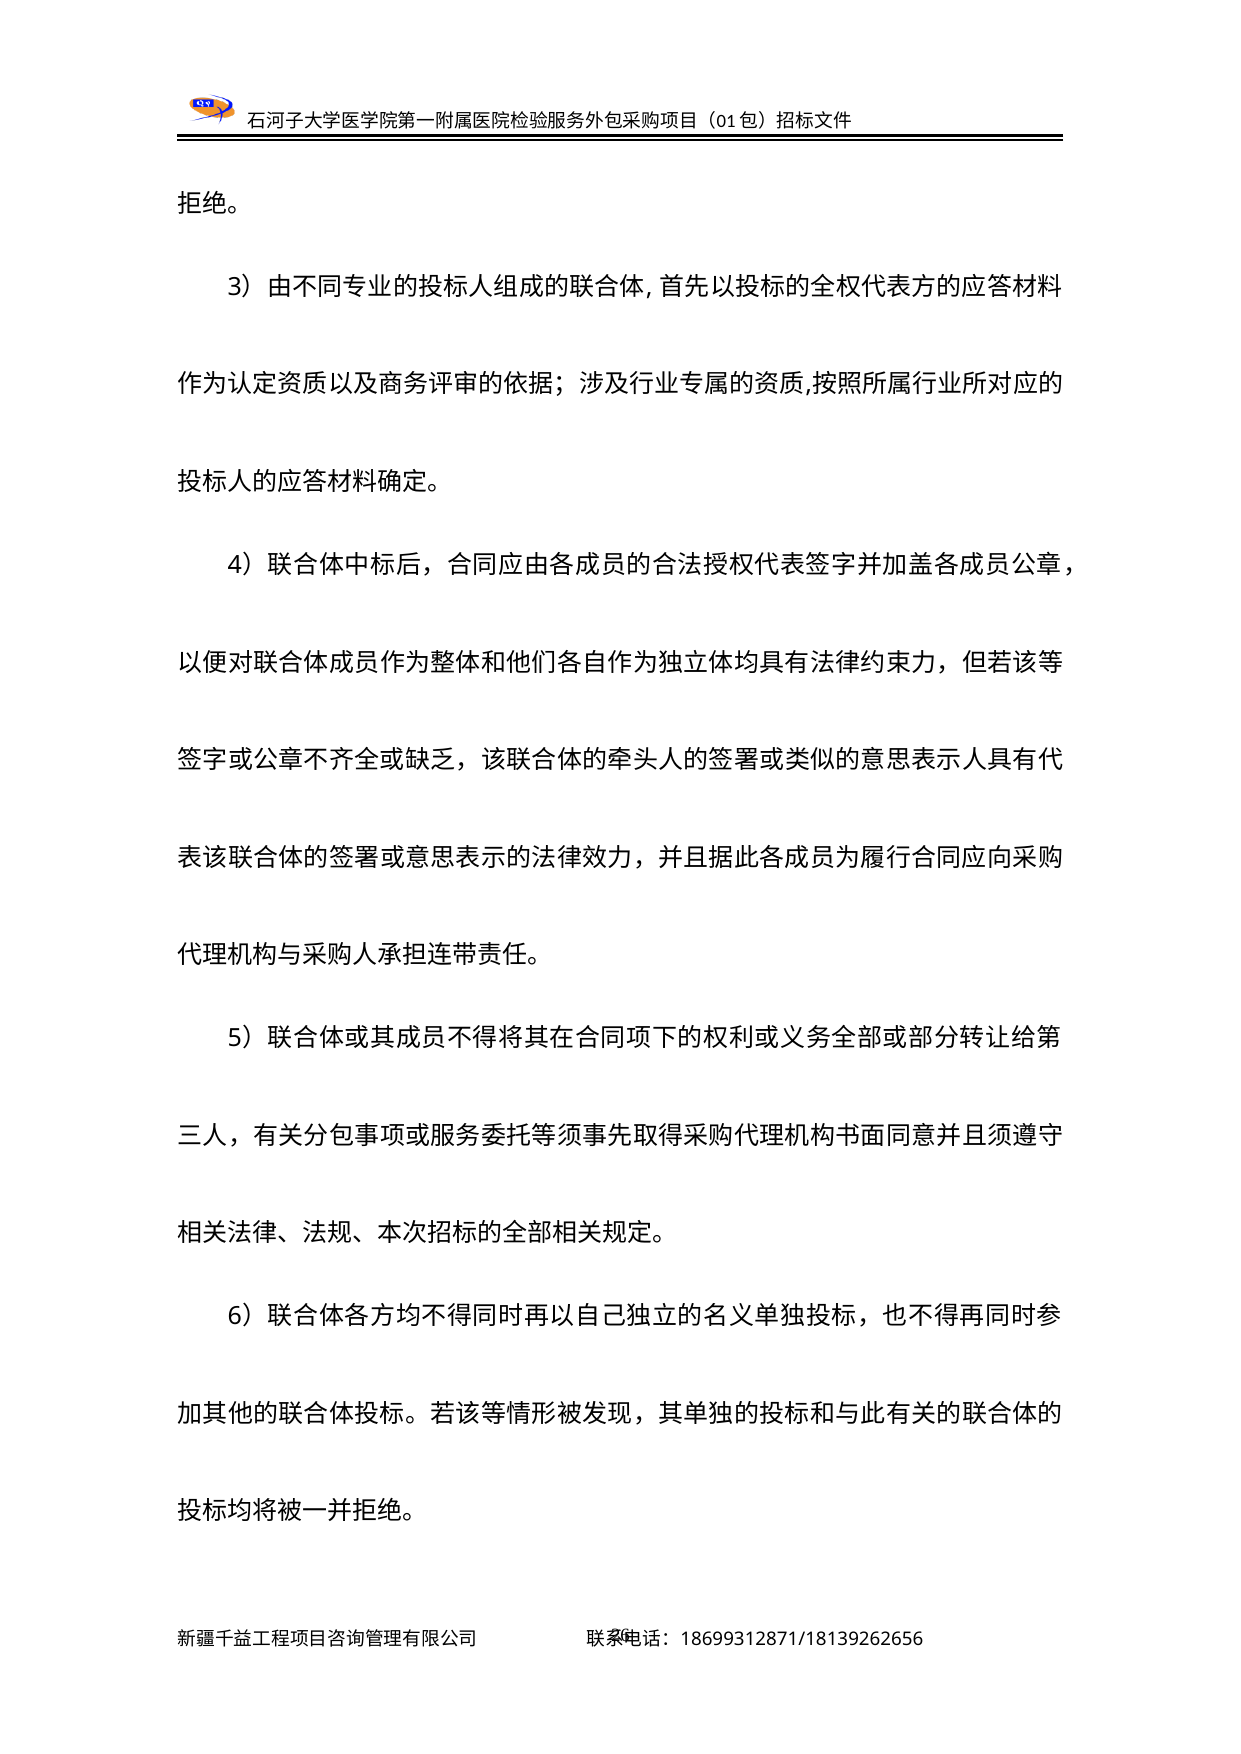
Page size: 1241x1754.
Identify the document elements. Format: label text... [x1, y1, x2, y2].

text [177, 169, 1063, 234]
text 4）联合体中标后，合同应由各成员的合法授权代表签字并加盖各成员公章，以便对联合体成员作为整体和他们各自作为独立体均具有法律约束力，但若该等签字或公章不齐全或缺乏，该联合体的牵头人的签署或类似的意思表示人具有代表该联合体的签署或意思表示的法律效力，并且据此各成员为履行合同应向采购代理机构与采购人承担连带责任。 [177, 530, 1063, 985]
text 5）联合体或其成员不得将其在合同项下的权利或义务全部或部分转让给第三人，有关分包事项或服务委托等须事先取得采购代理机构书面同意并且须遵守相关法律、法规、本次招标的全部相关规定。 [177, 1003, 1063, 1263]
text 3）由不同专业的投标人组成的联合体, 首先以投标的全权代表方的应答材料作为认定资质以及商务评审的依据；涉及行业专属的资质,按照所属行业所对应的投标人的应答材料确定。 [177, 252, 1063, 512]
text 6）联合体各方均不得同时再以自己独立的名义单独投标，也不得再同时参加其他的联合体投标。若该等情形被发现，其单独的投标和与此有关的联合体的投标均将被一并拒绝。 [177, 1281, 1063, 1541]
picture [177, 88, 248, 127]
